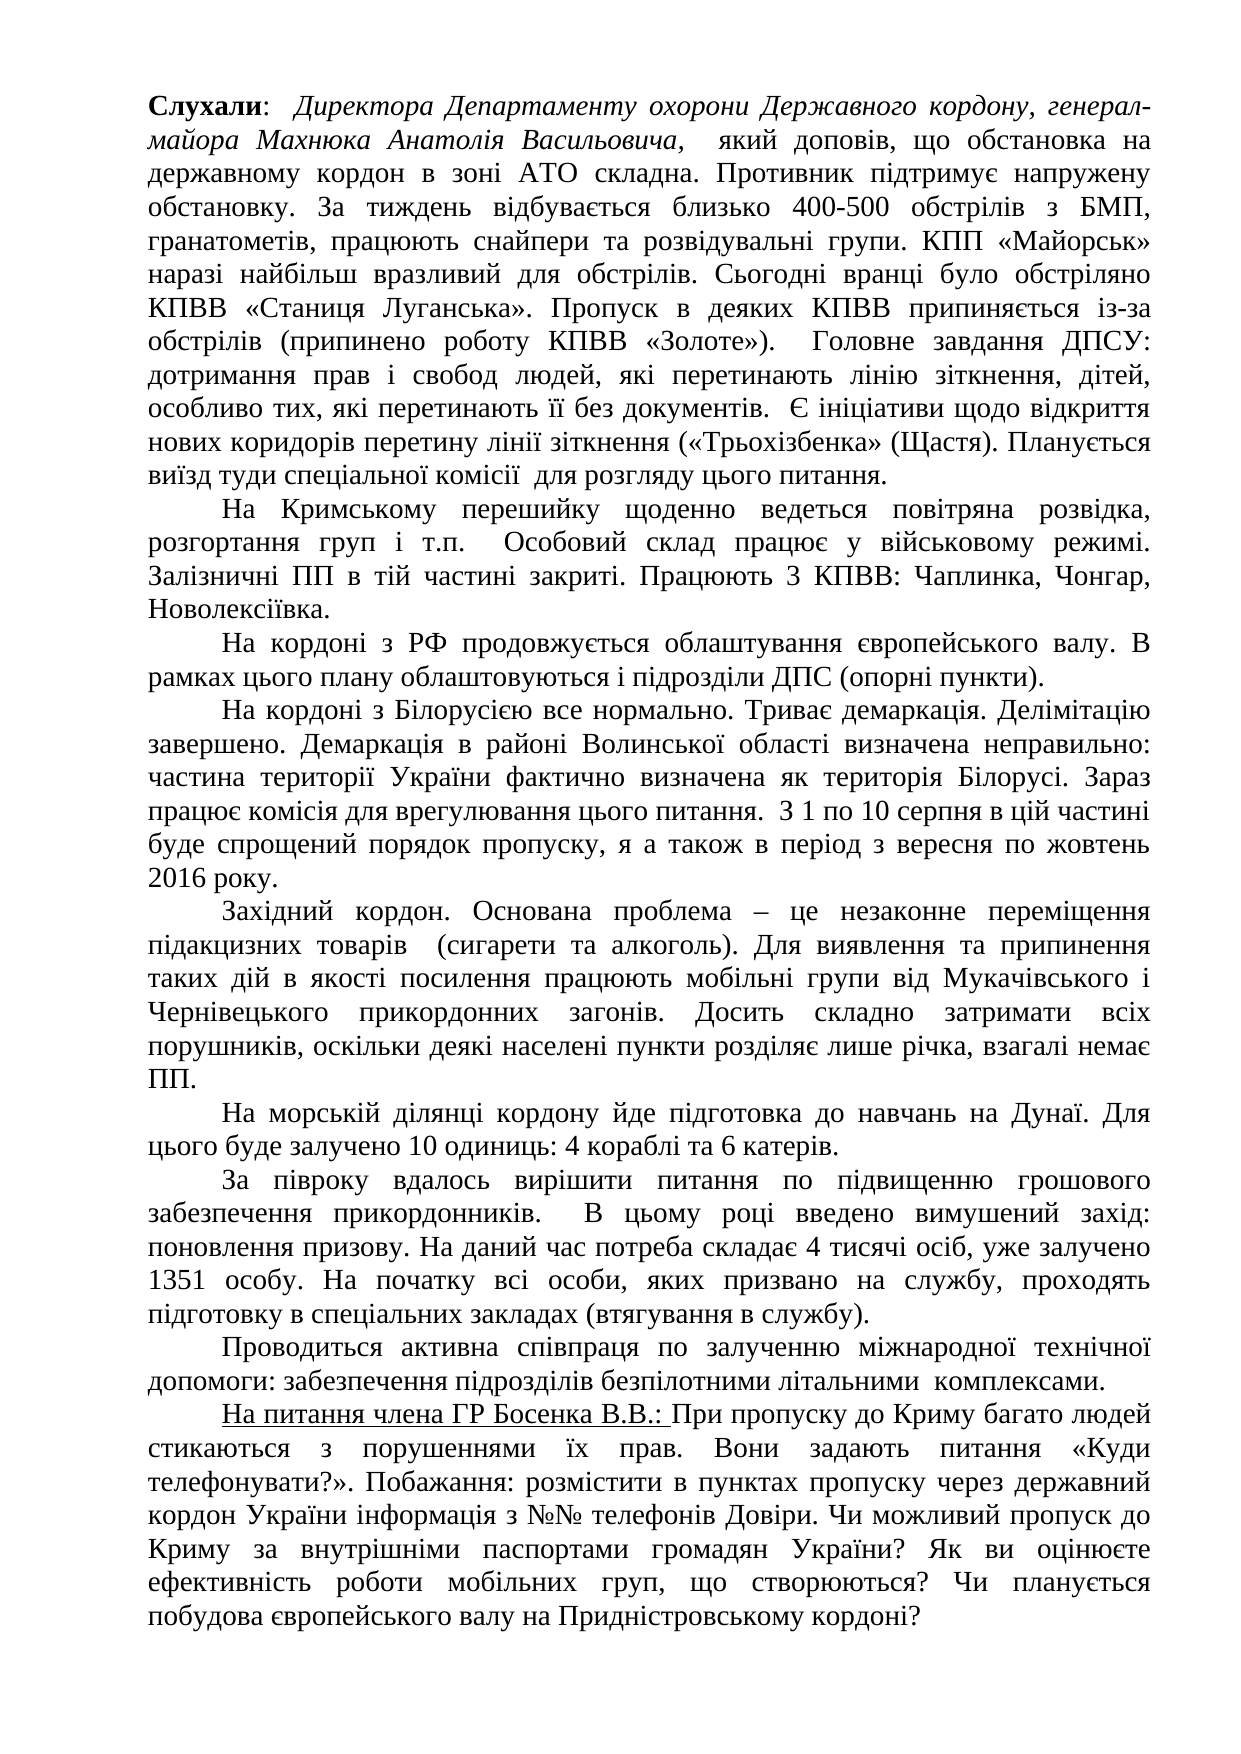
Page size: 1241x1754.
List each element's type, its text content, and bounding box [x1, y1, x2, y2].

text За півроку вдалось вирішити питання по підвищенню грошового забезпечення прикордонників. В цьому році введено вимушений захід: поновлення призову. На даний час потреба складає 4 тисячі осіб, уже залучено 1351 особу. На початку всі особи, яких призвано на службу, проходять підготовку в спеціальних закладах (втягування в службу). [148, 1162, 1152, 1329]
text На Кримському перешийку щоденно ведеться повітряна розвідка, розгортання груп і т.п. Особовий склад працює у військовому режимі. Залізничні ПП в тій частині закриті. Працюють 3 КПВВ: Чаплинка, Чонгар, Новолексіївка. [148, 491, 1152, 625]
text Слухали: Директора Департаменту охорони Державного кордону, генерал-майора Махнюка Анатолія Васильовича, який доповів, що обстановка на державному кордон в зоні АТО складна. Противник підтримує напружену обстановку. За тиждень відбувається близько 400-500 обстрілів з БМП, гранатометів, працюють снайпери та розвідувальні групи. КПП «Майорськ» наразі найбільш вразливий для обстрілів. Сьогодні вранці було обстріляно КПВВ «Станиця Луганська». Пропуск в деяких КПВВ припиняється із-за обстрілів (припинено роботу КПВВ «Золоте»). Головне завдання ДПСУ: дотримання прав і свобод людей, які перетинають лінію зіткнення, дітей, особливо тих, які перетинають її без документів. Є ініціативи щодо відкриття нових коридорів перетину лінії зіткнення («Трьохізбенка» (Щастя). Планується виїзд туди спеціальної комісії для розгляду цього питання. [148, 88, 1152, 491]
text Проводиться активна співпраця по залученню міжнародної технічної допомоги: забезпечення підрозділів безпілотними літальними комплексами. [148, 1329, 1152, 1397]
text На кордоні з РФ продовжується облаштування європейського валу. В рамках цього плану облаштовуються і підрозділи ДПС (опорні пункти). [148, 625, 1152, 692]
text На кордоні з Білорусією все нормально. Триває демаркація. Делімітацію завершено. Демаркація в районі Волинської області визначена неправильно: частина території України фактично визначена як територія Білорусі. Зараз працює комісія для врегулювання цього питання. З 1 по 10 серпня в цій частині буде спрощений порядок пропуску, я а також в період з вересня по жовтень 2016 року. [148, 692, 1152, 893]
text На морській ділянці кордону йде підготовка до навчань на Дунаї. Для цього буде залучено 10 одиниць: 4 кораблі та 6 катерів. [148, 1095, 1152, 1162]
text Західний кордон. Основана проблема – це незаконне переміщення підакцизних товарів (сигарети та алкоголь). Для виявлення та припинення таких дій в якості посилення працюють мобільні групи від Мукачівського і Чернівецького прикордонних загонів. Досить складно затримати всіх порушників, оскільки деякі населені пункти розділяє лише річка, взагалі немає ПП. [148, 893, 1152, 1095]
text На питання члена ГР Босенка В.В.: При пропуску до Криму багато людей стикаються з порушеннями їх прав. Вони задають питання «Куди телефонувати?». Побажання: розмістити в пунктах пропуску через державний кордон України інформація з №№ телефонів Довіри. Чи можливий пропуск до Криму за внутрішніми паспортами громадян України? Як ви оцінюєте ефективність роботи мобільних груп, що створюються? Чи планується побудова європейського валу на Придністровському кордоні? [148, 1397, 1152, 1631]
